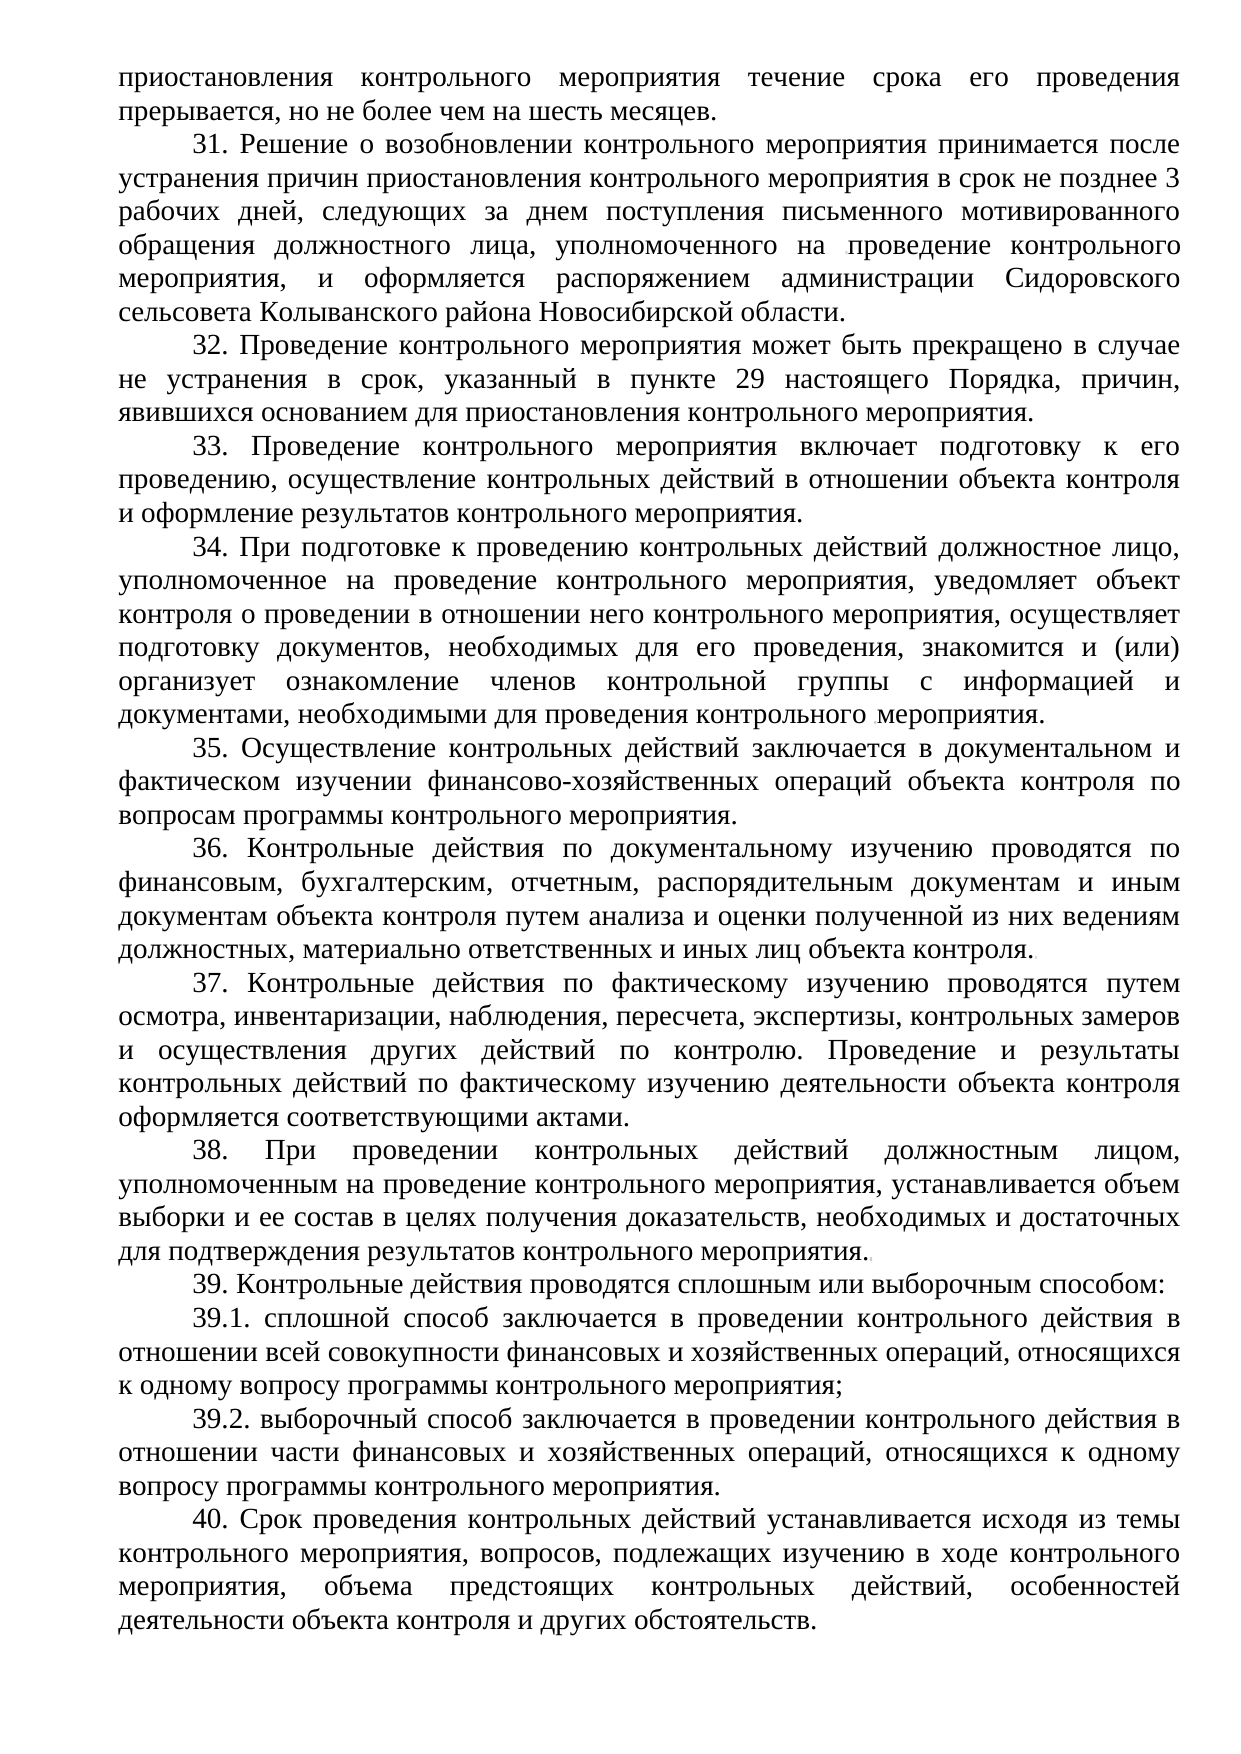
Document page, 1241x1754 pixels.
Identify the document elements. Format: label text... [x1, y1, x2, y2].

text 33. Проведение контрольного мероприятия включает подготовку к его проведению, осуществление контрольных действий в отношении объекта контроля и оформление результатов контрольного мероприятия. [118, 428, 1181, 529]
text 40. Срок проведения контрольных действий устанавливается исходя из темы контрольного мероприятия, вопросов, подлежащих изучению в ходе контрольного мероприятия, объема предстоящих контрольных действий, особенностей деятельности объекта контроля и других обстоятельств. [118, 1501, 1181, 1636]
text 39.1. сплошной способ заключается в проведении контрольного действия в отношении всей совокупности финансовых и хозяйственных операций, относящихся к одному вопросу программы контрольного мероприятия; [118, 1300, 1181, 1401]
text 31. Решение о возобновлении контрольного мероприятия принимается после устранения причин приостановления контрольного мероприятия в срок не позднее 3 рабочих дней, следующих за днем поступления письменного мотивированного обращения должностного лица, уполномоченного на проведение контрольного мероприятия, и оформляется распоряжением администрации Сидоровского сельсовета Колыванского района Новосибирской области. [118, 126, 1181, 327]
text 34. При подготовке к проведению контрольных действий должностное лицо, уполномоченное на проведение контрольного мероприятия, уведомляет объект контроля о проведении в отношении него контрольного мероприятия, осуществляет подготовку документов, необходимых для его проведения, знакомится и (или) организует ознакомление членов контрольной группы с информацией и документами, необходимыми для проведения контрольного мероприятия. [118, 529, 1181, 730]
text 37. Контрольные действия по фактическому изучению проводятся путем осмотра, инвентаризации, наблюдения, пересчета, экспертизы, контрольных замеров и осуществления других действий по контролю. Проведение и результаты контрольных действий по фактическому изучению деятельности объекта контроля оформляется соответствующими актами. [118, 965, 1181, 1132]
text 35. Осуществление контрольных действий заключается в документальном и фактическом изучении финансово-хозяйственных операций объекта контроля по вопросам программы контрольного мероприятия. [118, 730, 1181, 831]
text 32. Проведение контрольного мероприятия может быть прекращено в случае не устранения в срок, указанный в пункте 29 настоящего Порядка, причин, явившихся основанием для приостановления контрольного мероприятия. [118, 327, 1181, 428]
text 36. Контрольные действия по документальному изучению проводятся по финансовым, бухгалтерским, отчетным, распорядительным документам и иным документам объекта контроля путем анализа и оценки полученной из них ведениям должностных, материально ответственных и иных лиц объекта контроля. [118, 831, 1181, 965]
text 38. При проведении контрольных действий должностным лицом, уполномоченным на проведение контрольного мероприятия, устанавливается объем выборки и ее состав в целях получения доказательств, необходимых и достаточных для подтверждения результатов контрольного мероприятия. [118, 1132, 1181, 1267]
text 39. Контрольные действия проводятся сплошным или выборочным способом: [118, 1267, 1181, 1300]
text 39.2. выборочный способ заключается в проведении контрольного действия в отношении части финансовых и хозяйственных операций, относящихся к одному вопросу программы контрольного мероприятия. [118, 1401, 1181, 1501]
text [118, 59, 1181, 126]
